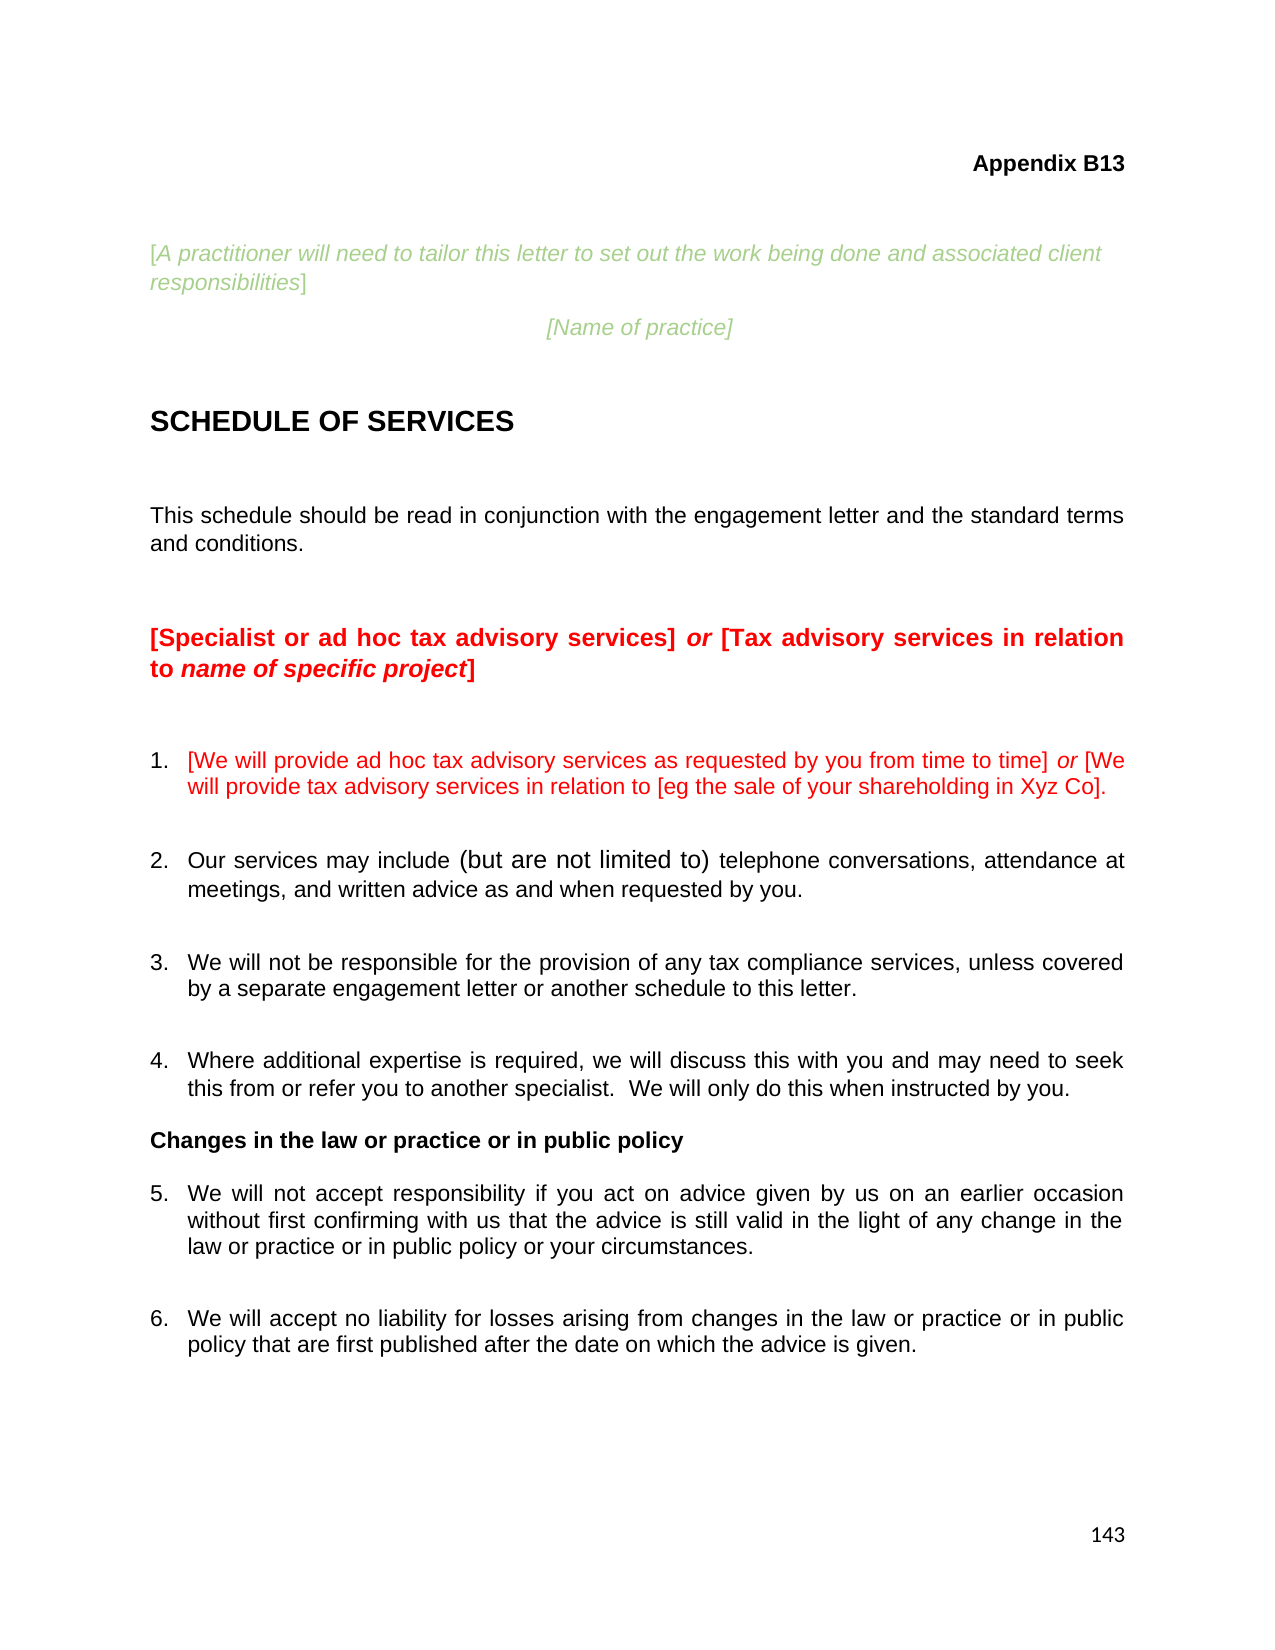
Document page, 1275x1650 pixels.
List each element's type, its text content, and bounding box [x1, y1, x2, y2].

list We will accept no liability for losses arising from changes in the law or practice or in public policy that are first published after the date on which the advice is given. [150, 1304, 1125, 1357]
text Appendix B13 [150, 150, 1125, 176]
list Where additional expertise is required, we will discuss this with you and may need to seek this from or refer you to another specialist. We will only do this when instructed by you. [150, 1047, 1125, 1102]
list Our services may include (but are not limited to) telephone conversations, attendance at meetings, and written advice as and when requested by you. [150, 845, 1125, 902]
list [We will provide ad hoc tax advisory services as requested by you from time to time] or [We will provide tax advisory services in relation to [eg the sale of your shareholding in Xyz Co]. [150, 747, 1125, 800]
list We will not be responsible for the provision of any tax compliance services, unless covered by a separate engagement letter or another schedule to this letter. [150, 949, 1125, 1002]
text This schedule should be read in conjunction with the engagement letter and the standard terms and conditions. [150, 502, 1125, 557]
text SCHEDULE OF SERVICES [150, 404, 1125, 437]
text [Specialist or ad hoc tax advisory services] or [Tax advisory services in relation to name of specific project] [150, 623, 1125, 683]
text Changes in the law or practice or in public policy [150, 1127, 1125, 1153]
list We will not accept responsibility if you act on advice given by us on an earlier occasion without first confirming with us that the advice is still valid in the light of any change in the law or practice or in public policy or your circumstances. [150, 1180, 1125, 1259]
text [A practitioner will need to tailor this letter to set out the work being done and associated client responsibilities] [150, 240, 1125, 295]
text [Name of practice] [150, 314, 1125, 340]
